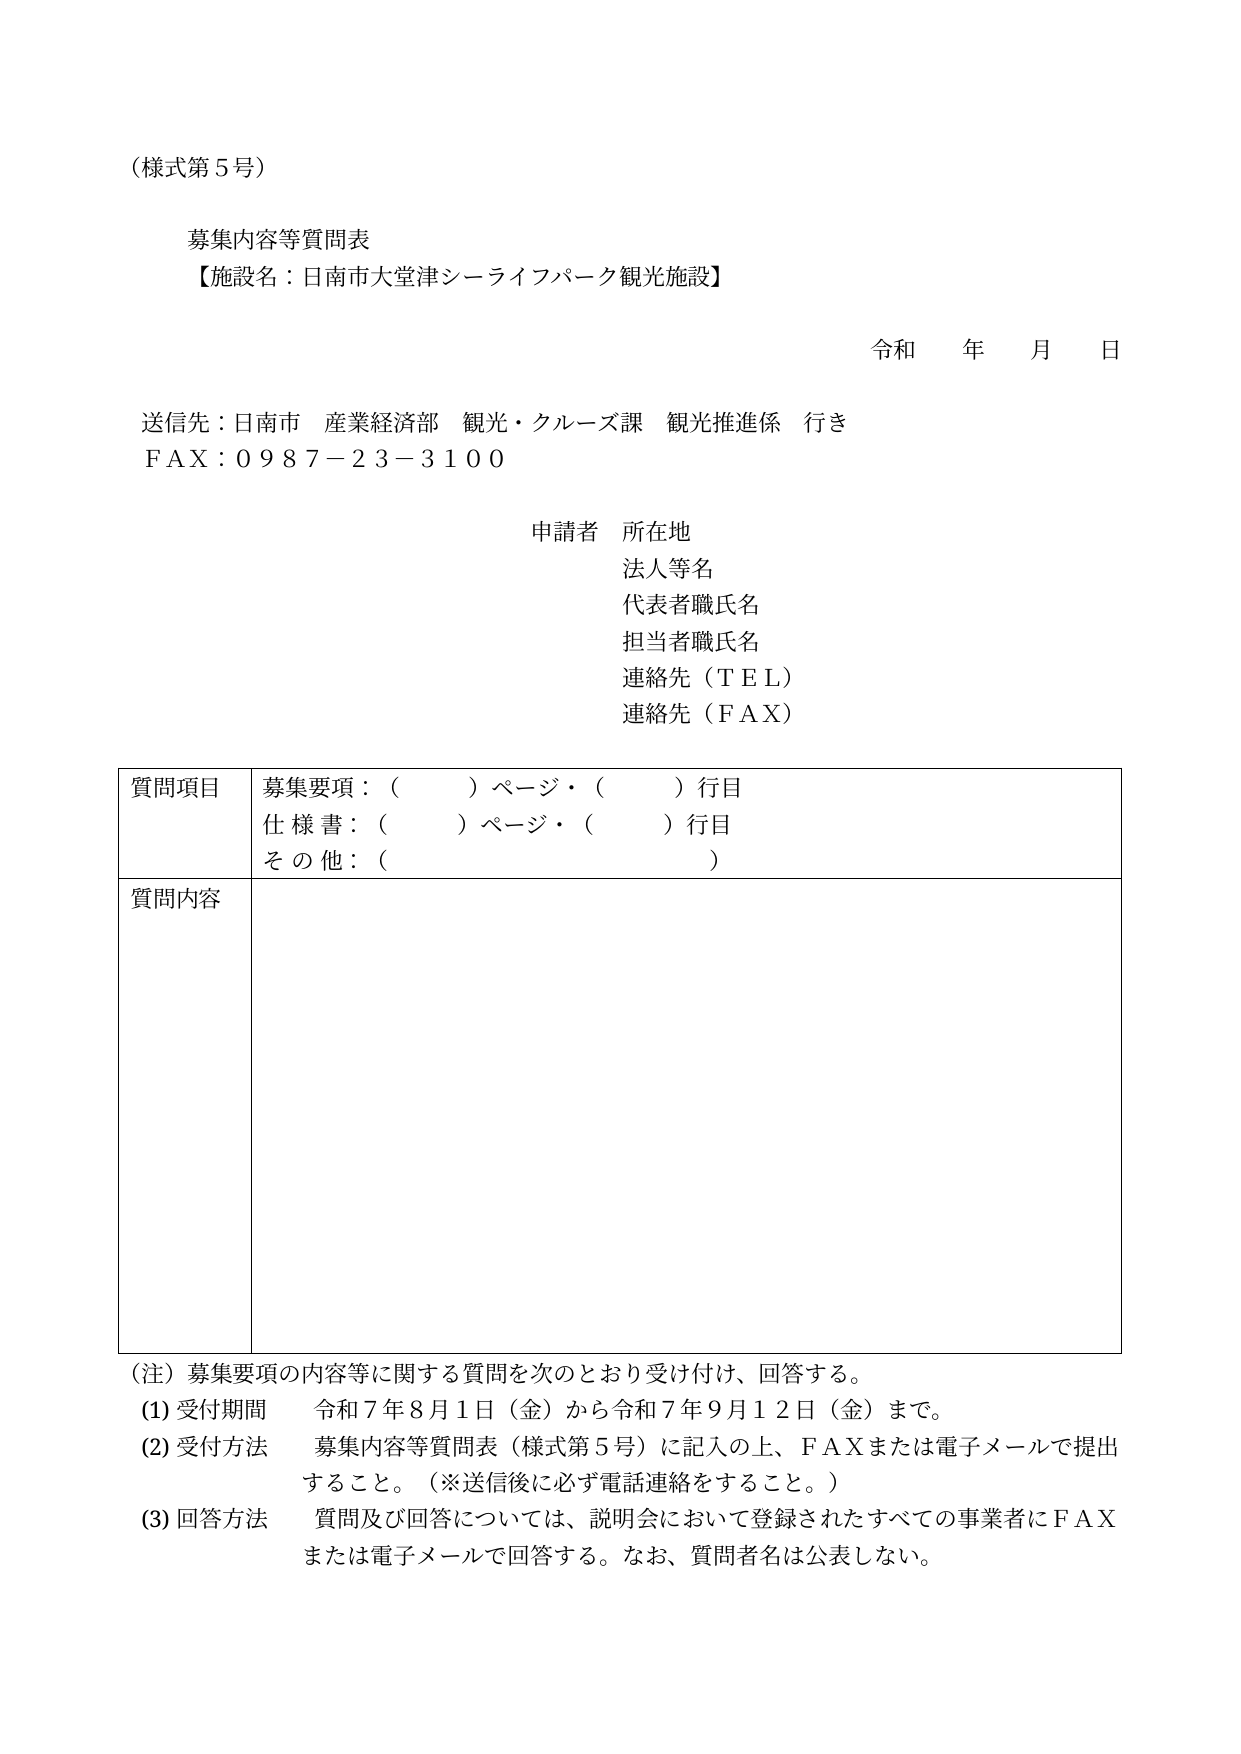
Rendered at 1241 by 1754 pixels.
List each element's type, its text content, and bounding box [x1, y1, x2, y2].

text 代表者職氏名 [118, 585, 1122, 622]
text 【施設名：日南市大堂津シーライフパーク観光施設】 [118, 257, 1122, 294]
text 連絡先（ＴＥＬ） [118, 658, 1122, 695]
text 送信先：日南市 産業経済部 観光・クルーズ課 観光推進係 行き [118, 403, 1122, 439]
text 法人等名 [118, 549, 1122, 585]
table_cell [252, 879, 1121, 1353]
text ＦＡＸ：０９８７－２３－３１００ [118, 439, 1122, 476]
table_cell 質問内容 [119, 879, 251, 1353]
text 申請者 所在地 [118, 512, 1122, 549]
text (3) 回答方法 質問及び回答については、説明会において登録されたすべての事業者にＦＡＸまたは電子メールで回答する。なお、質問者名は公表しない。 [141, 1500, 1122, 1573]
text （様式第５号） [118, 148, 1122, 184]
text （注）募集要項の内容等に関する質問を次のとおり受け付け、回答する。 [118, 1354, 1122, 1391]
table_header 募集要項：（ ）ページ・（ ）行目 仕 様 書：（ ）ページ・（ ）行目 そ の 他：（ ） [252, 769, 1121, 878]
text 連絡先（ＦＡＸ） [118, 695, 1122, 731]
text 募集内容等質問表 [118, 221, 1122, 257]
table_header 質問項目 [119, 769, 251, 878]
text (1) 受付期間 令和７年８月１日（金）から令和７年９月１２日（金）まで。 [118, 1391, 1122, 1427]
text 担当者職氏名 [118, 622, 1122, 658]
text 令和 年 月 日 [118, 330, 1122, 367]
text (2) 受付方法 募集内容等質問表（様式第５号）に記入の上、ＦＡＸまたは電子メールで提出すること。（※送信後に必ず電話連絡をすること。） [141, 1427, 1122, 1500]
